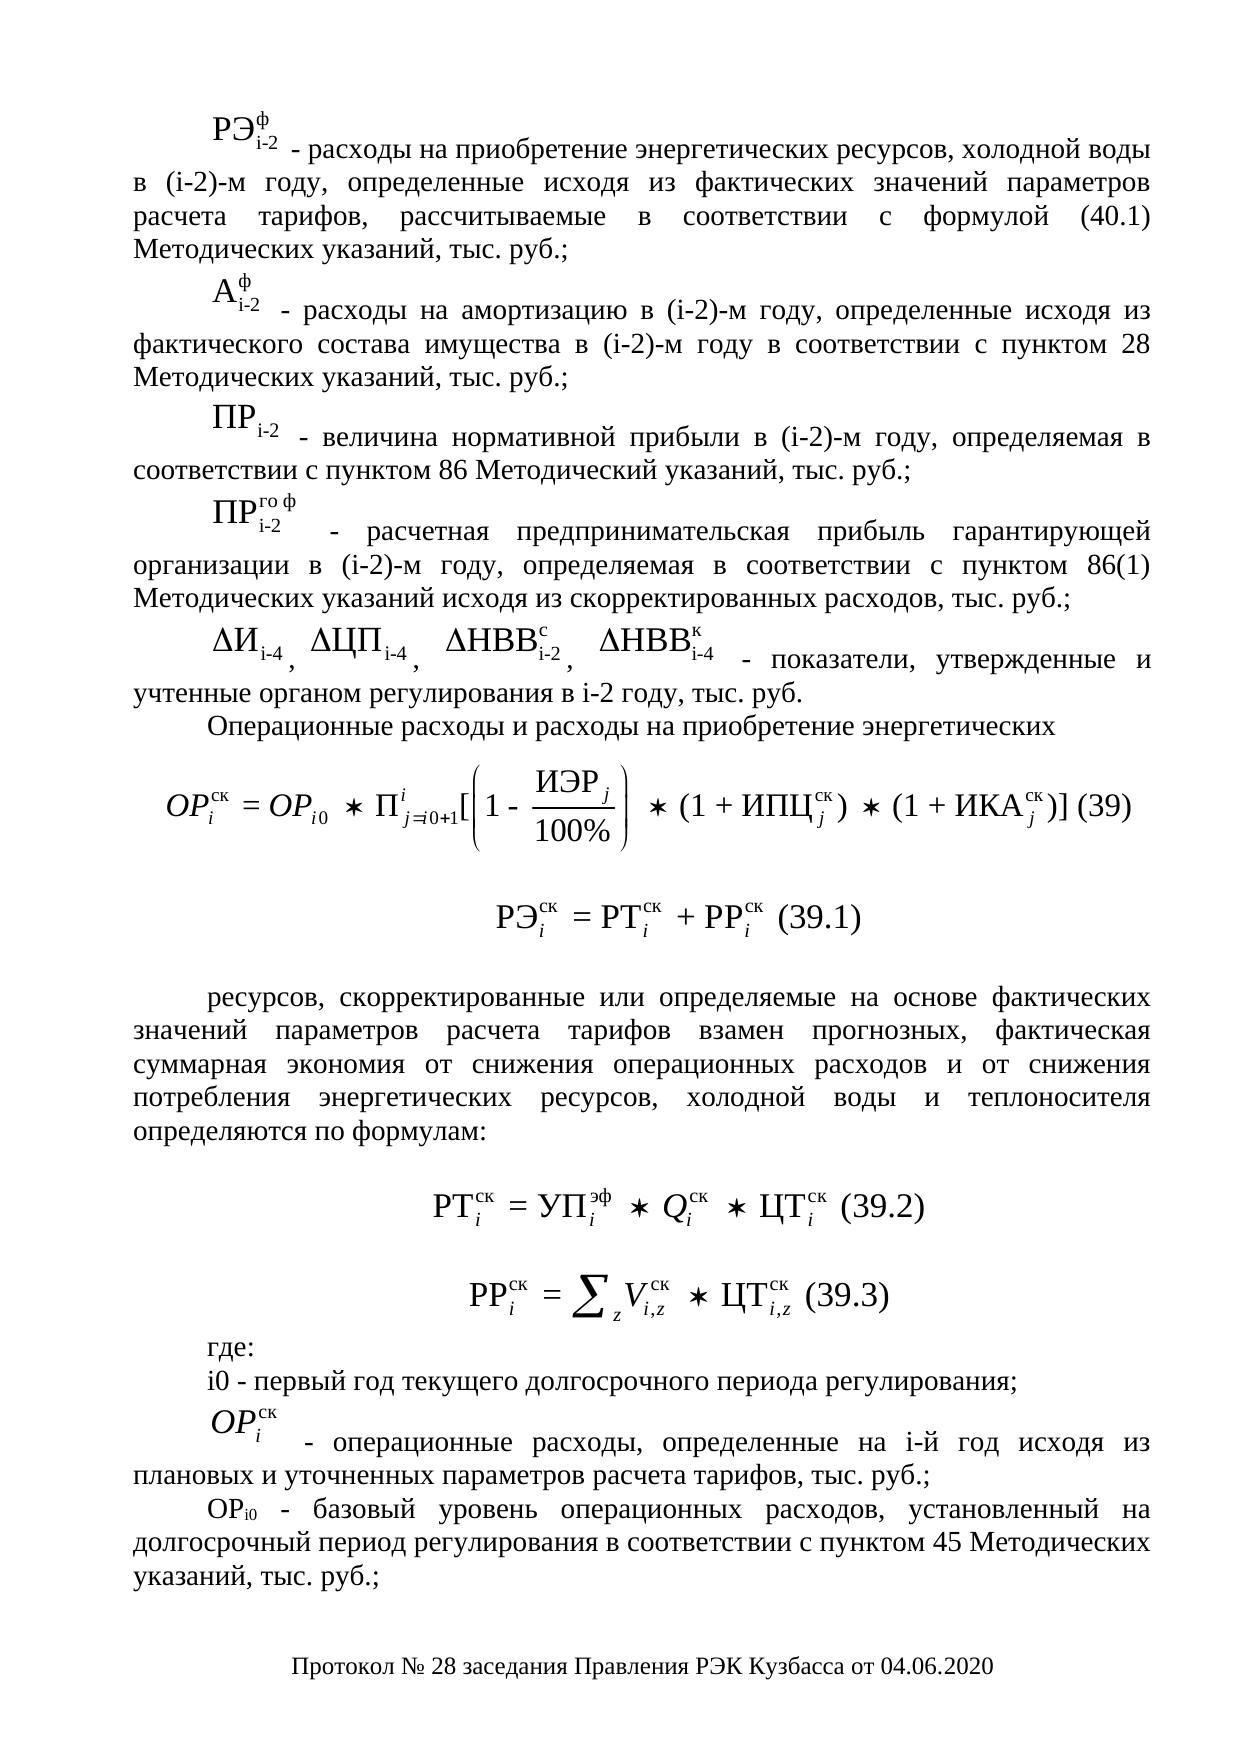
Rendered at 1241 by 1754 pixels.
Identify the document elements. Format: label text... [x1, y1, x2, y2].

text ,, , - показатели, утвержденные и учтенные органом регулирования в i-2 году, тыс. руб. [133, 614, 1152, 708]
text где: [133, 1329, 1152, 1363]
text ОРi0 - базовый уровень операционных расходов, установленный на долгосрочный период регулирования в соответствии с пунктом 45 Методических указаний, тыс. руб.; [133, 1491, 1152, 1592]
text i0 - первый год текущего долгосрочного периода регулирования; [133, 1363, 1152, 1396]
text - операционные расходы, определенные на i-й год исходя из плановых и уточненных параметров расчета тарифов, тыс. руб.; [133, 1396, 1152, 1491]
text - расходы на амортизацию в (i-2)-м году, определенные исходя из фактического состава имущества в (i-2)-м году в соответствии с пунктом 28 Методических указаний, тыс. руб.; [133, 265, 1152, 393]
text - величина нормативной прибыли в (i-2)-м году, определяемая в соответствии с пунктом 86 Методический указаний, тыс. руб.; [133, 393, 1152, 486]
text ресурсов, скорректированные или определяемые на основе фактических значений параметров расчета тарифов взамен прогнозных, фактическая суммарная экономия от снижения операционных расходов и от снижения потребления энергетических ресурсов, холодной воды и теплоносителя определяются по формулам: [133, 979, 1152, 1147]
text Операционные расходы и расходы на приобретение энергетических [133, 708, 1152, 742]
text - расходы на приобретение энергетических ресурсов, холодной воды в (i-2)-м году, определенные исходя из фактических значений параметров расчета тарифов, рассчитываемые в соответствии с формулой (40.1) Методических указаний, тыс. руб.; [133, 103, 1152, 265]
text - расчетная предпринимательская прибыль гарантирующей организации в (i-2)-м году, определяемая в соответствии с пунктом 86(1) Методических указаний исходя из скорректированных расходов, тыс. руб.; [133, 486, 1152, 614]
